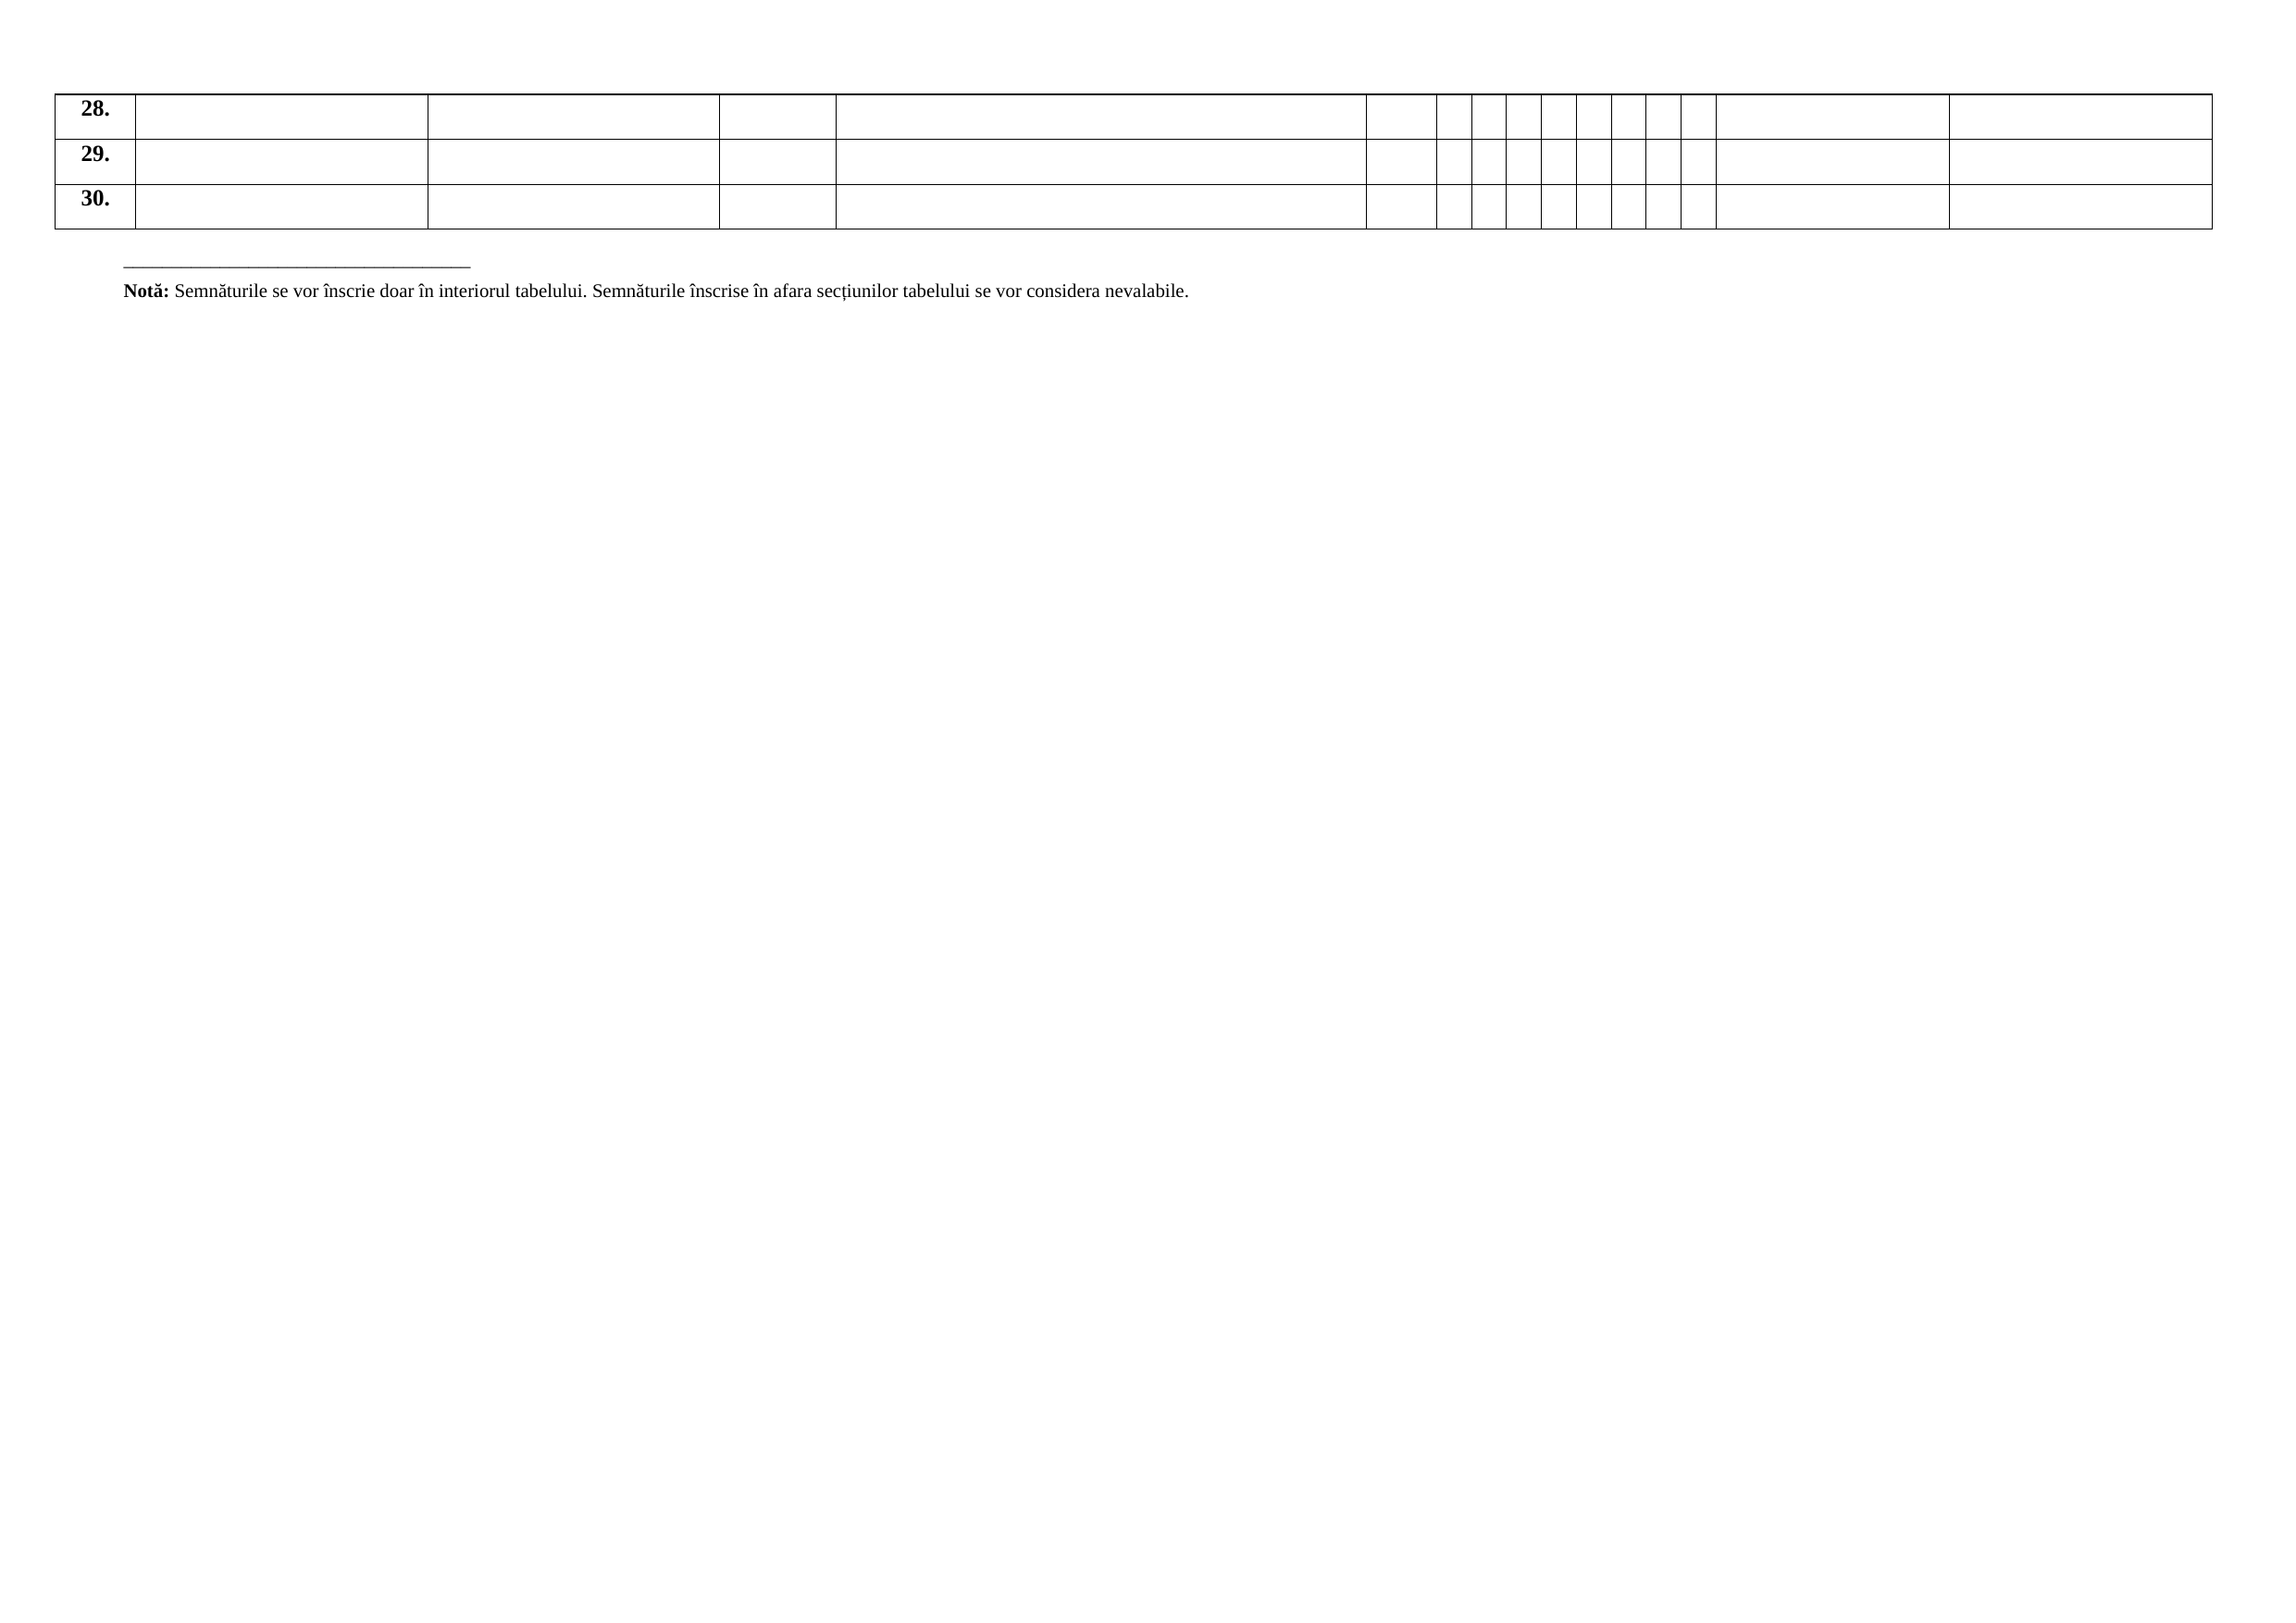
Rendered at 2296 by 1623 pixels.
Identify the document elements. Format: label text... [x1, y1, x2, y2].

table_cell 29. [56, 140, 135, 183]
table_cell [1646, 140, 1681, 183]
table_cell [1577, 95, 1611, 139]
table_cell [1542, 95, 1576, 139]
table_cell [428, 95, 719, 139]
table_cell [428, 185, 719, 229]
text Notă: Semnăturile se vor înscrie doar în interiorul tabelului. Semnăturile înscrise în afara secțiunilor tabelului se vor considera nevalabile. [123, 279, 2186, 302]
table_cell [1367, 185, 1436, 229]
table_cell [1717, 140, 1949, 183]
table_cell [1950, 185, 2212, 229]
table_cell [1717, 95, 1949, 139]
table_cell [1507, 140, 1541, 183]
table_cell [1507, 95, 1541, 139]
table_cell [136, 95, 428, 139]
table_cell [1472, 140, 1506, 183]
table_cell [1367, 95, 1436, 139]
text ____________________________________ [123, 248, 2186, 270]
table_cell [720, 185, 836, 229]
table_cell [1507, 185, 1541, 229]
table_cell [1577, 140, 1611, 183]
table_cell [837, 185, 1366, 229]
table_cell [428, 140, 719, 183]
table_cell 28. [56, 95, 135, 139]
table_cell [1612, 95, 1645, 139]
table_cell [1717, 185, 1949, 229]
table_cell [1542, 185, 1576, 229]
table_cell [1682, 95, 1716, 139]
table_cell [1437, 140, 1471, 183]
table_cell [837, 140, 1366, 183]
table_cell [1577, 185, 1611, 229]
table_cell [1682, 140, 1716, 183]
table_cell [1437, 185, 1471, 229]
table_cell [1437, 95, 1471, 139]
table_cell [1612, 185, 1645, 229]
table_cell [837, 95, 1366, 139]
table_cell [720, 140, 836, 183]
table_cell 30. [56, 185, 135, 229]
table_cell [1950, 140, 2212, 183]
table_cell [1367, 140, 1436, 183]
table_cell [136, 185, 428, 229]
table_cell [1682, 185, 1716, 229]
table_cell [1646, 95, 1681, 139]
table_cell [136, 140, 428, 183]
table_cell [1472, 95, 1506, 139]
table_cell [1542, 140, 1576, 183]
table_cell [1646, 185, 1681, 229]
table_cell [1472, 185, 1506, 229]
table_cell [1612, 140, 1645, 183]
table_cell [1950, 95, 2212, 139]
table_cell [720, 95, 836, 139]
